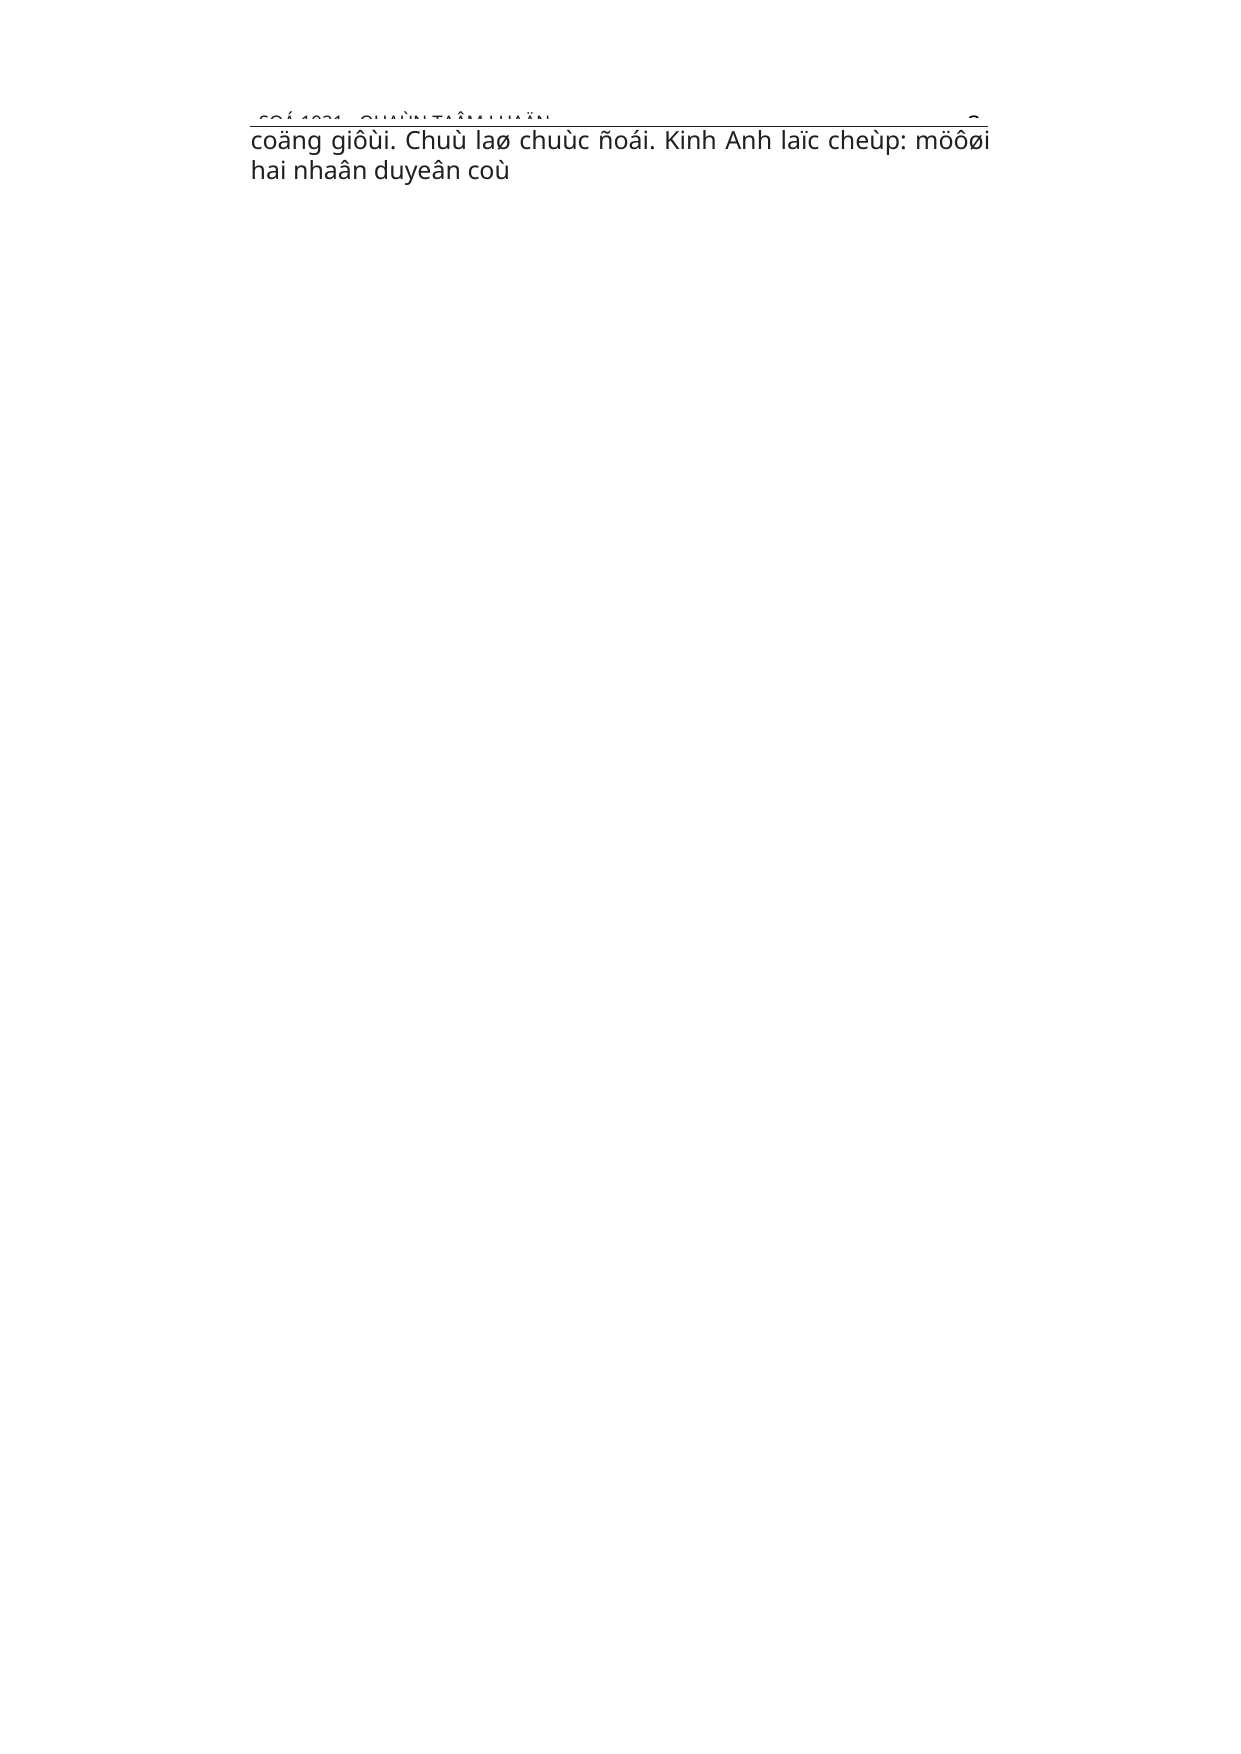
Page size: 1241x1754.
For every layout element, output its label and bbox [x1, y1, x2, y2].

text [250, 125, 990, 187]
